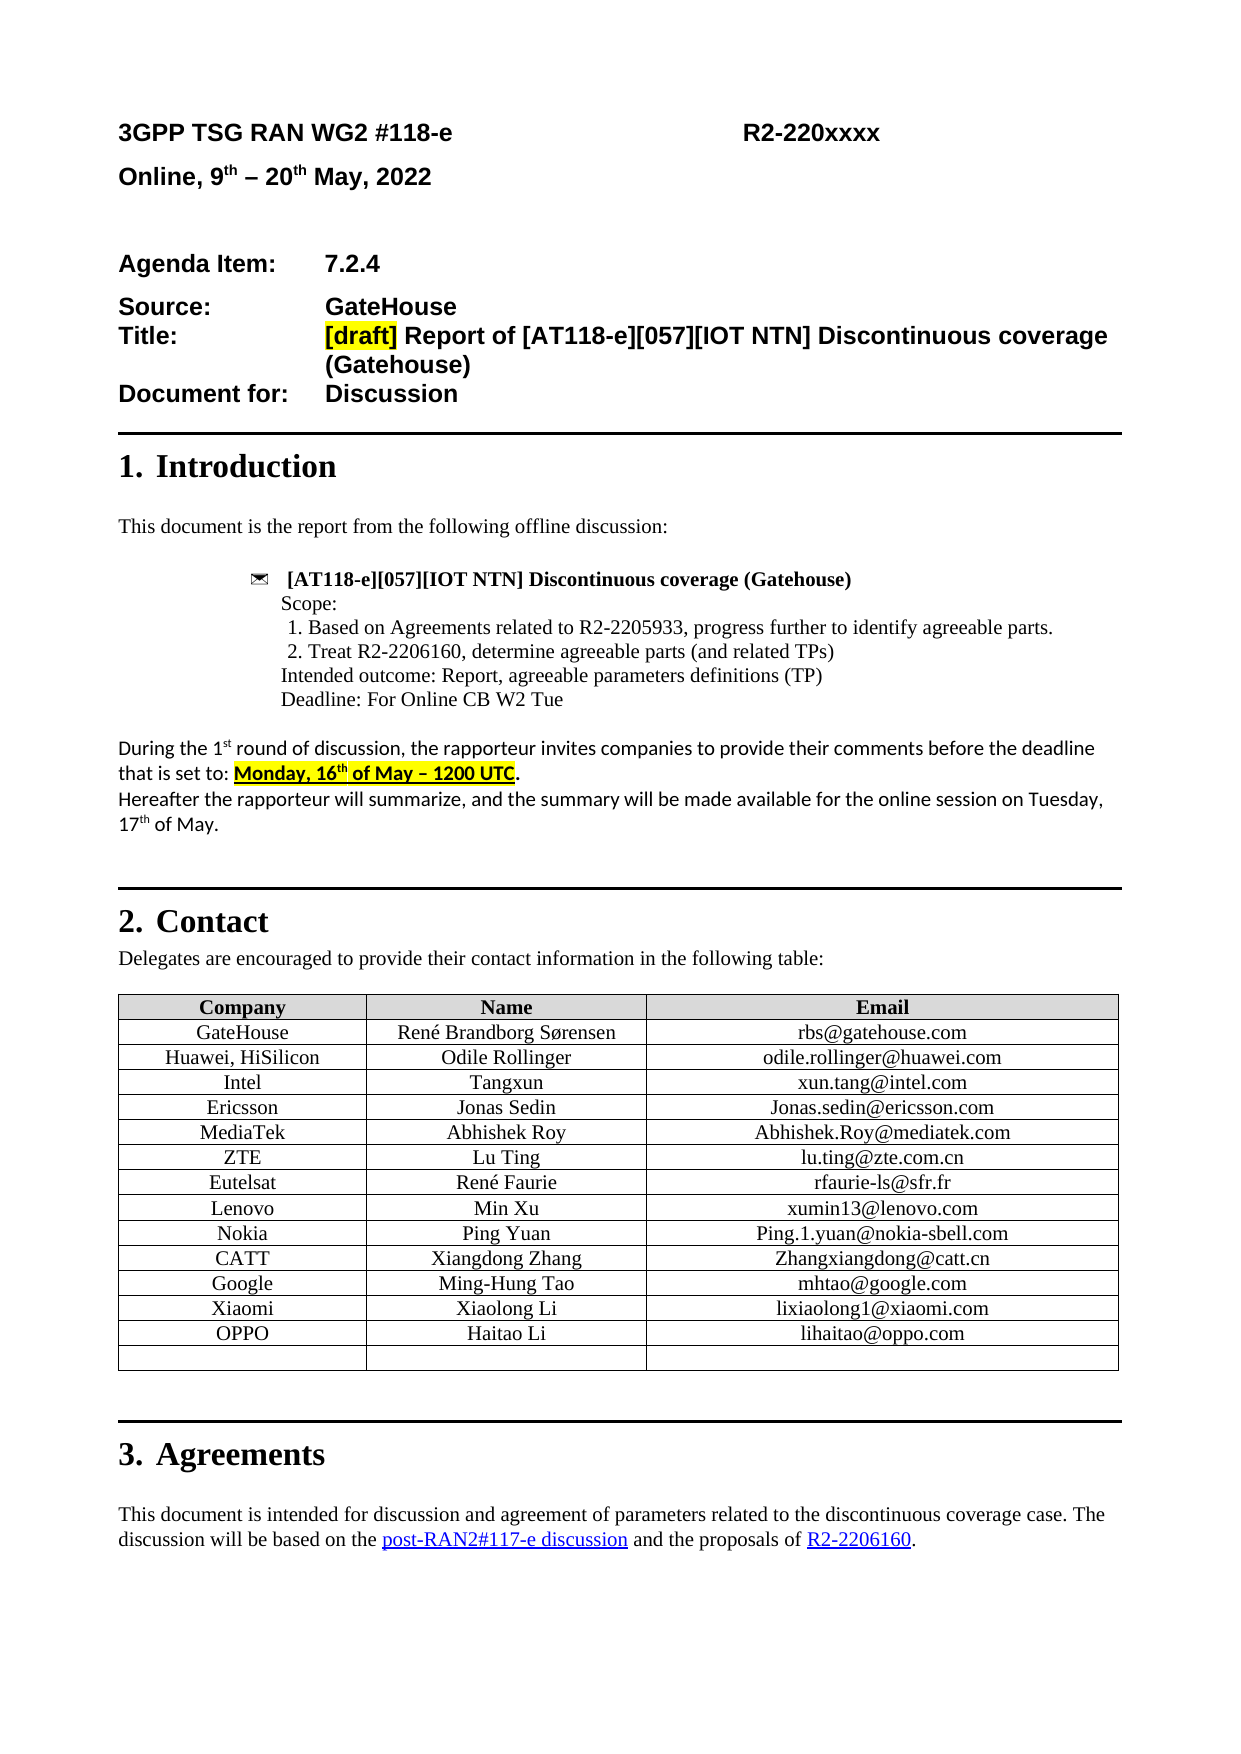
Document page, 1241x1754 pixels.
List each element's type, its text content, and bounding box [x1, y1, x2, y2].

table_cell Jonas.sedin@ericsson.com [647, 1095, 1118, 1119]
subtitle Introduction [118, 435, 1122, 484]
table_cell odile.rollinger@huawei.com [647, 1045, 1118, 1069]
table_cell Xiangdong Zhang [367, 1246, 646, 1270]
text 3GPP TSG RAN WG2 #118-e R2-220xxxx [118, 118, 1122, 147]
subtitle Agreements [118, 1423, 1122, 1472]
table_cell MediaTek [119, 1120, 366, 1144]
table_cell Ping Yuan [367, 1221, 646, 1244]
table_cell [647, 1346, 1118, 1370]
table_cell Ming-Hung Tao [367, 1271, 646, 1295]
table_cell [367, 1346, 646, 1370]
table_cell ZTE [119, 1145, 366, 1169]
table_cell Huawei, HiSilicon [119, 1045, 366, 1069]
table_cell Odile Rollinger [367, 1045, 646, 1069]
table_cell Jonas Sedin [367, 1095, 646, 1119]
text [AT118-e][057][IOT NTN] Discontinuous coverage (Gatehouse) [249, 567, 1122, 591]
table_cell Intel [119, 1070, 366, 1094]
table_cell mhtao@google.com [647, 1271, 1118, 1295]
text This document is intended for discussion and agreement of parameters related to the discontinuous coverage case. The discussion will be based on the post-RAN2#117-e discussion and the proposals of R2-2206160. [118, 1502, 1122, 1551]
table_cell Nokia [119, 1221, 366, 1244]
text This document is the report from the following offline discussion: [118, 514, 1122, 538]
text Hereafter the rapporteur will summarize, and the summary will be made available for the online session on Tuesday, 17th of May. [118, 786, 1122, 837]
text Online, 9th – 20th May, 2022 [118, 162, 1122, 190]
table_cell Abhishek Roy [367, 1120, 646, 1144]
table_cell Zhangxiangdong@catt.cn [647, 1246, 1118, 1270]
table_cell Tangxun [367, 1070, 646, 1094]
table_cell rfaurie-ls@sfr.fr [647, 1170, 1118, 1194]
text 1. Based on Agreements related to R2-2205933, progress further to identify agreeable parts. [249, 615, 1122, 639]
table_cell lihaitao@oppo.com [647, 1321, 1118, 1345]
subtitle Contact [118, 890, 1122, 939]
table_cell Ping.1.yuan@nokia-sbell.com [647, 1221, 1118, 1244]
table_cell Google [119, 1271, 366, 1295]
table_cell lu.ting@zte.com.cn [647, 1145, 1118, 1169]
table_header Company [119, 995, 366, 1019]
table_cell lixiaolong1@xiaomi.com [647, 1296, 1118, 1320]
table_cell GateHouse [119, 1020, 366, 1044]
text Title: [draft] Report of [AT118-e][057][IOT NTN] Discontinuous coverage (Gatehouse) [118, 321, 1122, 378]
text Document for: Discussion [118, 378, 1122, 407]
text Intended outcome: Report, agreeable parameters definitions (TP) [249, 663, 1122, 687]
table_cell Haitao Li [367, 1321, 646, 1345]
table_cell Ericsson [119, 1095, 366, 1119]
table_cell Min Xu [367, 1195, 646, 1219]
table_cell rbs@gatehouse.com [647, 1020, 1118, 1044]
table_cell OPPO [119, 1321, 366, 1345]
table_cell Abhishek.Roy@mediatek.com [647, 1120, 1118, 1144]
table_cell René Brandborg Sørensen [367, 1020, 646, 1044]
text Agenda Item: 7.2.4 [118, 249, 1122, 277]
text Delegates are encouraged to provide their contact information in the following table: [118, 945, 1122, 993]
text Deadline: For Online CB W2 Tue [249, 687, 1122, 711]
text During the 1st round of discussion, the rapporteur invites companies to provide their comments before the deadline that is set to: Monday, 16th of May – 1200 UTC. [118, 735, 1122, 786]
table_cell Lenovo [119, 1195, 366, 1219]
text 2. Treat R2-2206160, determine agreeable parts (and related TPs) [249, 639, 1122, 663]
table_cell CATT [119, 1246, 366, 1270]
table_cell [119, 1346, 366, 1370]
text Source: GateHouse [118, 292, 1122, 321]
table_cell Xiaomi [119, 1296, 366, 1320]
table_header Name [367, 995, 646, 1019]
table_header Email [647, 995, 1118, 1019]
table_cell René Faurie [367, 1170, 646, 1194]
table_cell xumin13@lenovo.com [647, 1195, 1118, 1219]
table_cell Eutelsat [119, 1170, 366, 1194]
table_cell Lu Ting [367, 1145, 646, 1169]
table_cell xun.tang@intel.com [647, 1070, 1118, 1094]
text Scope: [249, 591, 1122, 615]
table_cell Xiaolong Li [367, 1296, 646, 1320]
